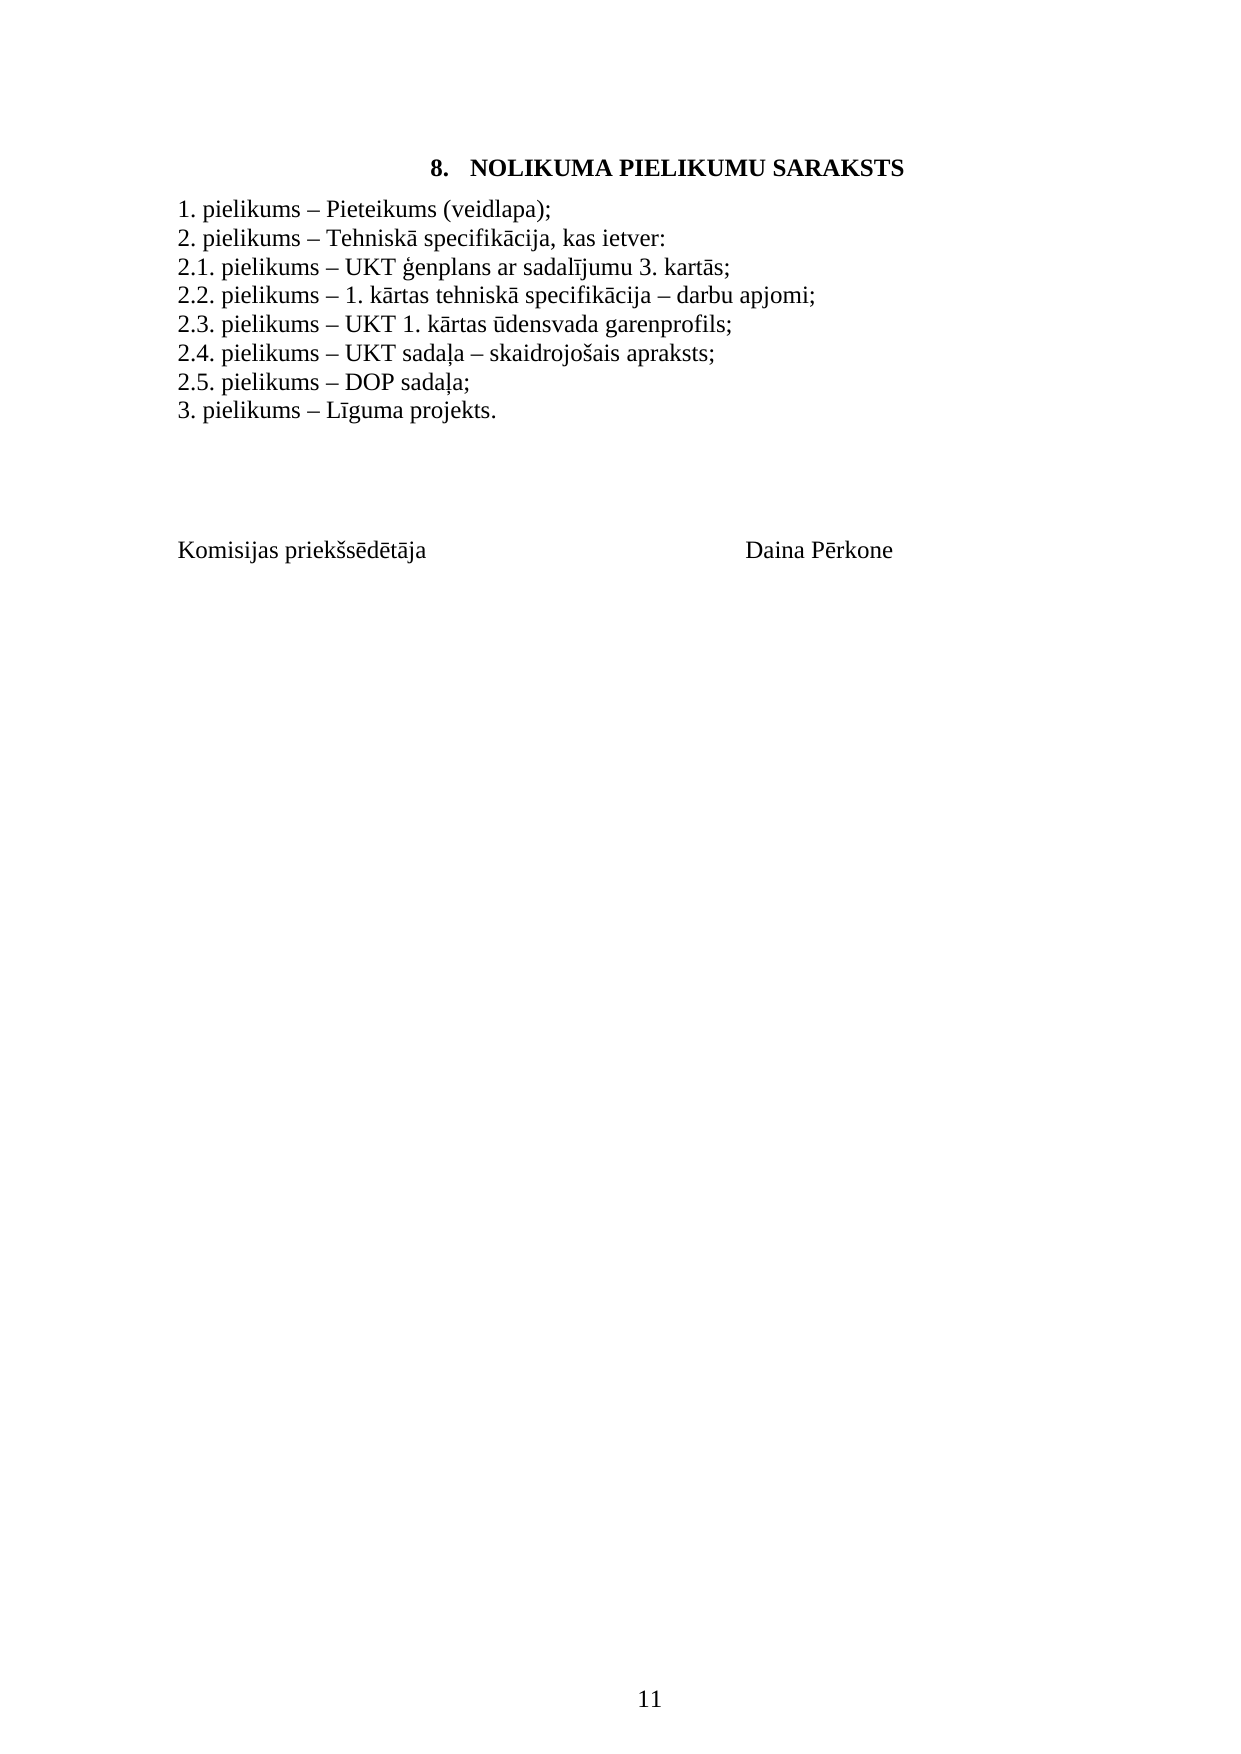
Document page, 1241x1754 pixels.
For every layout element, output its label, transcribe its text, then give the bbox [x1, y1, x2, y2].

text 1. pielikums – Pieteikums (veidlapa); [177, 194, 1122, 223]
text 2.3. pielikums – UKT 1. kārtas ūdensvada garenprofils; [177, 309, 1122, 338]
text 2.5. pielikums – DOP sadaļa; [177, 367, 1122, 396]
subtitle NOLIKUMA PIELIKUMU SARAKSTS [213, 153, 1122, 182]
text 3. pielikums – Līguma projekts. [177, 396, 1122, 424]
text 2.4. pielikums – UKT sadaļa – skaidrojošais apraksts; [177, 338, 1122, 367]
text 2.2. pielikums – 1. kārtas tehniskā specifikācija – darbu apjomi; [177, 281, 1122, 309]
text 2. pielikums – Tehniskā specifikācija, kas ietver: [177, 223, 1122, 252]
text 2.1. pielikums – UKT ģenplans ar sadalījumu 3. kartās; [177, 252, 1122, 281]
text Komisijas priekšsēdētāja Daina Pērkone [177, 536, 1122, 564]
